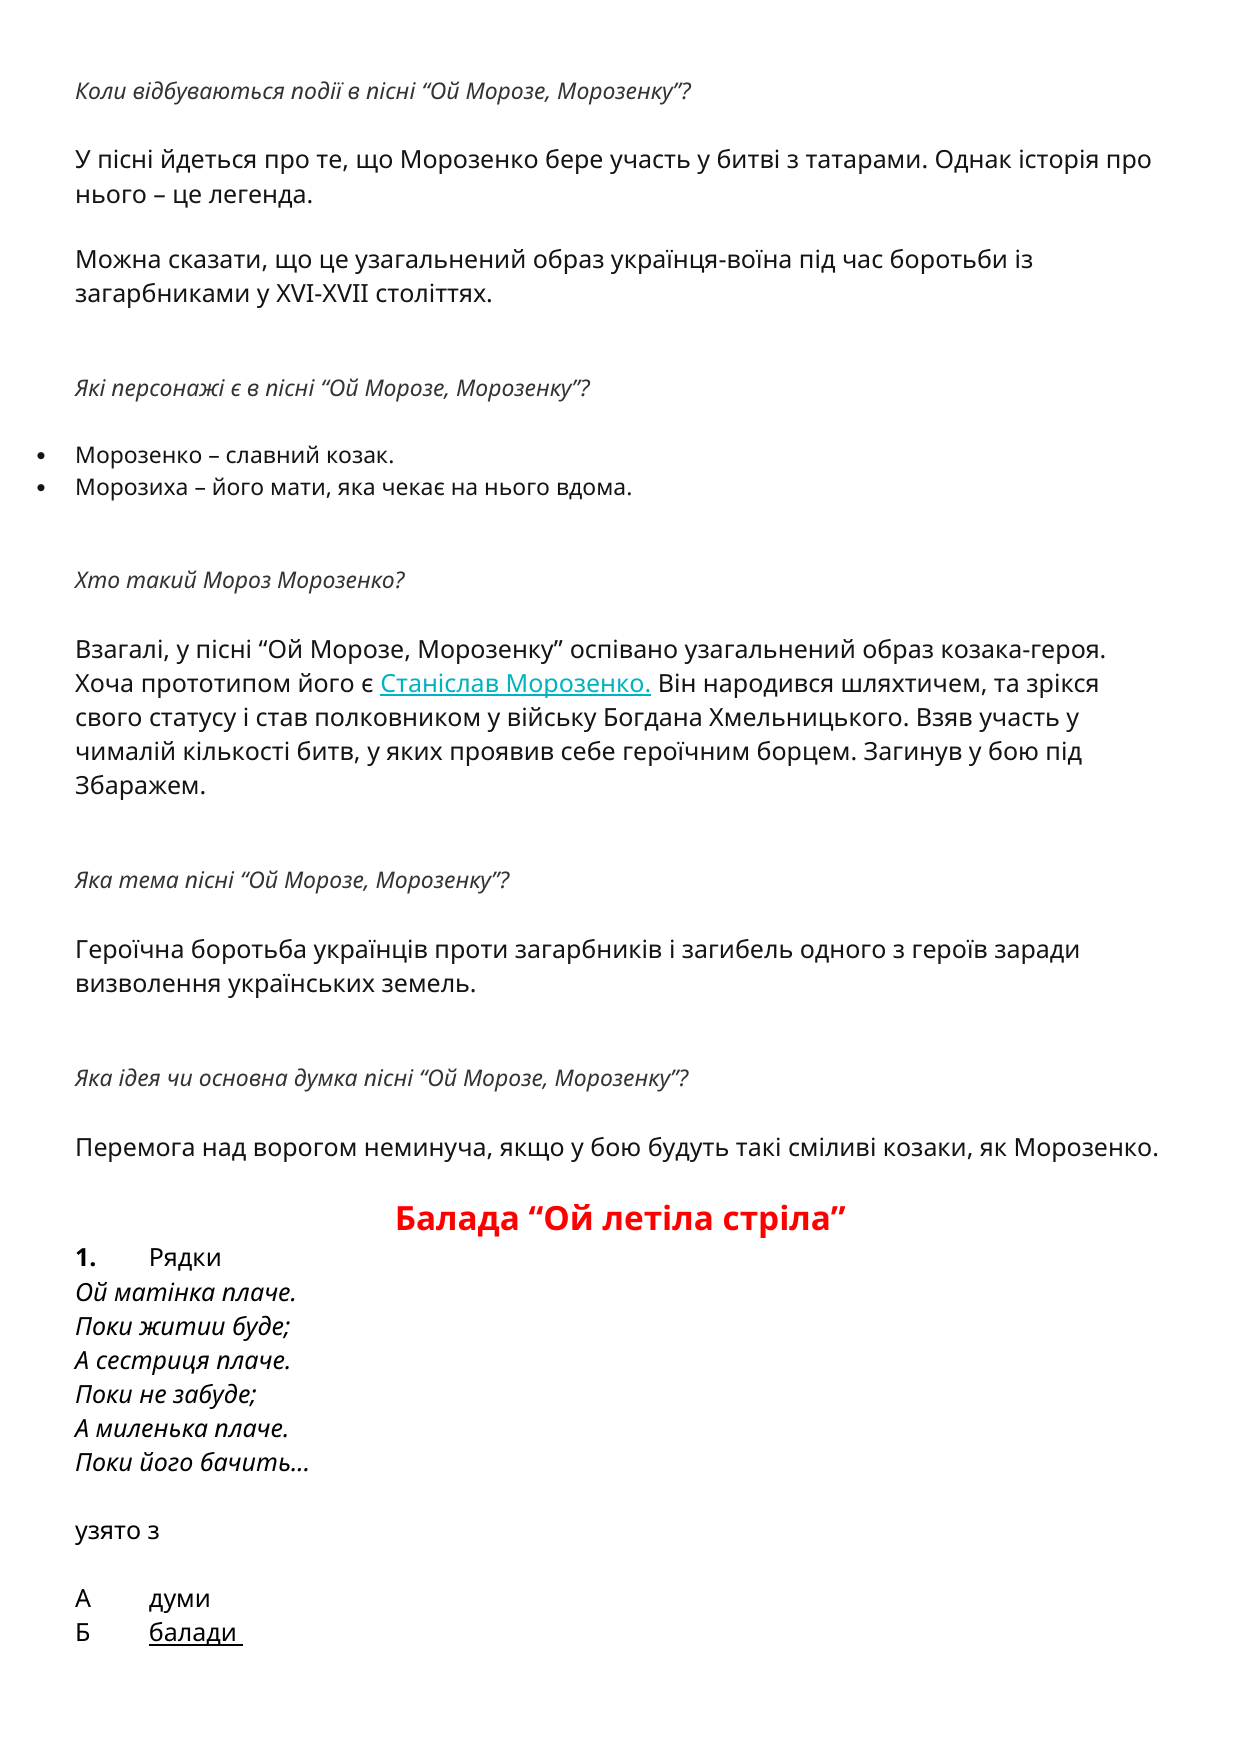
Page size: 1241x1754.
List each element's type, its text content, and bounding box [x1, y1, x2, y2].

list Рядки [75, 1240, 1165, 1274]
list Морозенко – славний козак. [37, 439, 1165, 471]
list балади [75, 1615, 1165, 1649]
subtitle Які персонажі є в пісні “Ой Морозе, Морозенку”? [75, 372, 1165, 403]
text Можна сказати, що це узагальнений образ українця-воїна під час боротьби із загарбниками у XVI-XVII століттях. [75, 242, 1165, 310]
list думи [75, 1581, 1165, 1615]
text У пісні йдеться про те, що Морозенко бере участь у битві з татарами. Однак історія про нього – це легенда. [75, 142, 1165, 210]
list Ой матінка плаче. Поки житии буде; А сестриця плаче. Поки не забуде; А миленька плаче. Поки його бачить... [75, 1274, 1165, 1478]
subtitle Яка тема пісні “Ой Морозе, Морозенку”? [75, 864, 1165, 896]
text Перемога над ворогом неминуча, якщо у бою будуть такі сміливі козаки, як Морозенко. [75, 1129, 1165, 1163]
text Взагалі, у пісні “Ой Морозе, Морозенку” оспівано узагальнений образ козака-героя. Хоча прототипом його є Станіслав Морозенко. Він народився шляхтичем, та зрікся свого статусу і став полковником у війську Богдана Хмельницького. Взяв участь у чималій кількості битв, у яких проявив себе героїчним борцем. Загинув у бою під Збаражем. [75, 632, 1165, 802]
subtitle Коли відбуваються події в пісні “Ой Морозе, Морозенку”? [75, 75, 1165, 106]
text Балада “Ой летіла стріла” [75, 1195, 1165, 1240]
text узято з [75, 1513, 1165, 1547]
subtitle Хто такий Мороз Морозенко? [75, 564, 1165, 596]
subtitle Яка ідея чи основна думка пісні “Ой Морозе, Морозенку”? [75, 1062, 1165, 1093]
text Героїчна боротьба українців проти загарбників і загибель одного з героїв заради визволення українських земель. [75, 932, 1165, 1000]
list Морозиха – його мати, яка чекає на нього вдома. [37, 471, 1165, 502]
